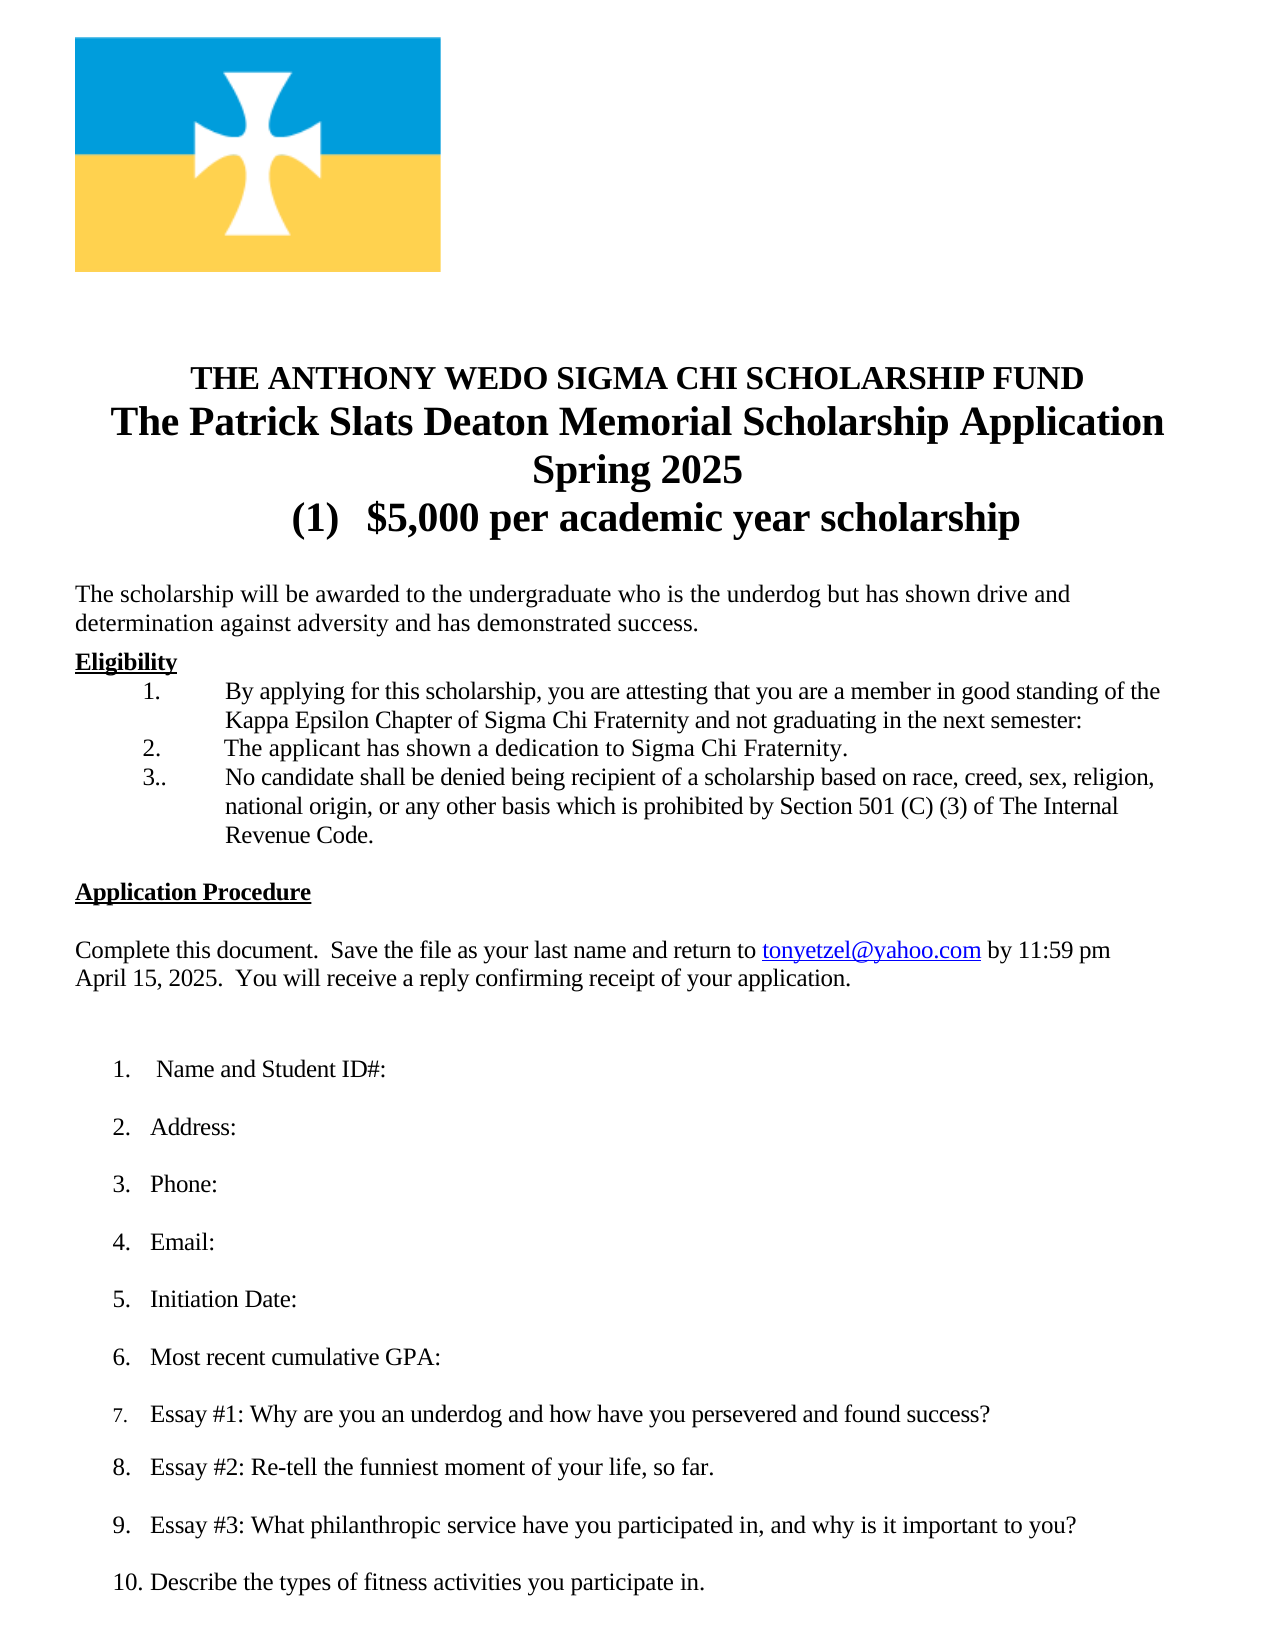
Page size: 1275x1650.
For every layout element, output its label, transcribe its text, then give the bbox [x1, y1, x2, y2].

text The scholarship will be awarded to the undergraduate who is the underdog but has shown drive and determination against adversity and has demonstrated success. [75, 579, 1200, 637]
list Essay #2: Re-tell the funniest moment of your life, so far. [112, 1452, 1200, 1481]
picture [75, 72, 441, 272]
list $5,000 per academic year scholarship [112, 492, 1200, 540]
text The Patrick Slats Deaton Memorial Scholarship Application Spring 2025 [75, 396, 1200, 492]
list Most recent cumulative GPA: [112, 1342, 1200, 1371]
list Essay #3: What philanthropic service have you participated in, and why is it important to you? [112, 1510, 1200, 1539]
subtitle Application Procedure [75, 877, 1200, 906]
list The applicant has shown a dedication to Sigma Chi Fraternity. [142, 733, 1200, 762]
text Eligibility [75, 647, 1200, 676]
text Complete this document. Save the file as your last name and return to tonyetzel@yahoo.com by 11:59 pm [75, 935, 1200, 963]
text THE ANTHONY WEDO SIGMA CHI SCHOLARSHIP FUND [75, 358, 1200, 396]
list Essay #1: Why are you an underdog and how have you persevered and found success? [112, 1399, 1200, 1428]
text April 15, 2025. You will receive a reply confirming receipt of your application. [75, 963, 1200, 992]
list Name and Student ID#: [112, 1054, 1200, 1083]
list By applying for this scholarship, you are attesting that you are a member in good standing of the Kappa Epsilon Chapter of Sigma Chi Fraternity and not graduating in the next semester: [142, 676, 1200, 733]
list Address: [112, 1112, 1200, 1141]
list Phone: [112, 1169, 1200, 1198]
list Initiation Date: [112, 1284, 1200, 1313]
text 3.. No candidate shall be denied being recipient of a scholarship based on race, creed, sex, religion, national origin, or any other basis which is prohibited by Section 501 (C) (3) of The Internal Revenue Code. [142, 762, 1200, 848]
list Email: [112, 1227, 1200, 1256]
list Describe the types of fitness activities you participate in. [112, 1567, 1200, 1596]
